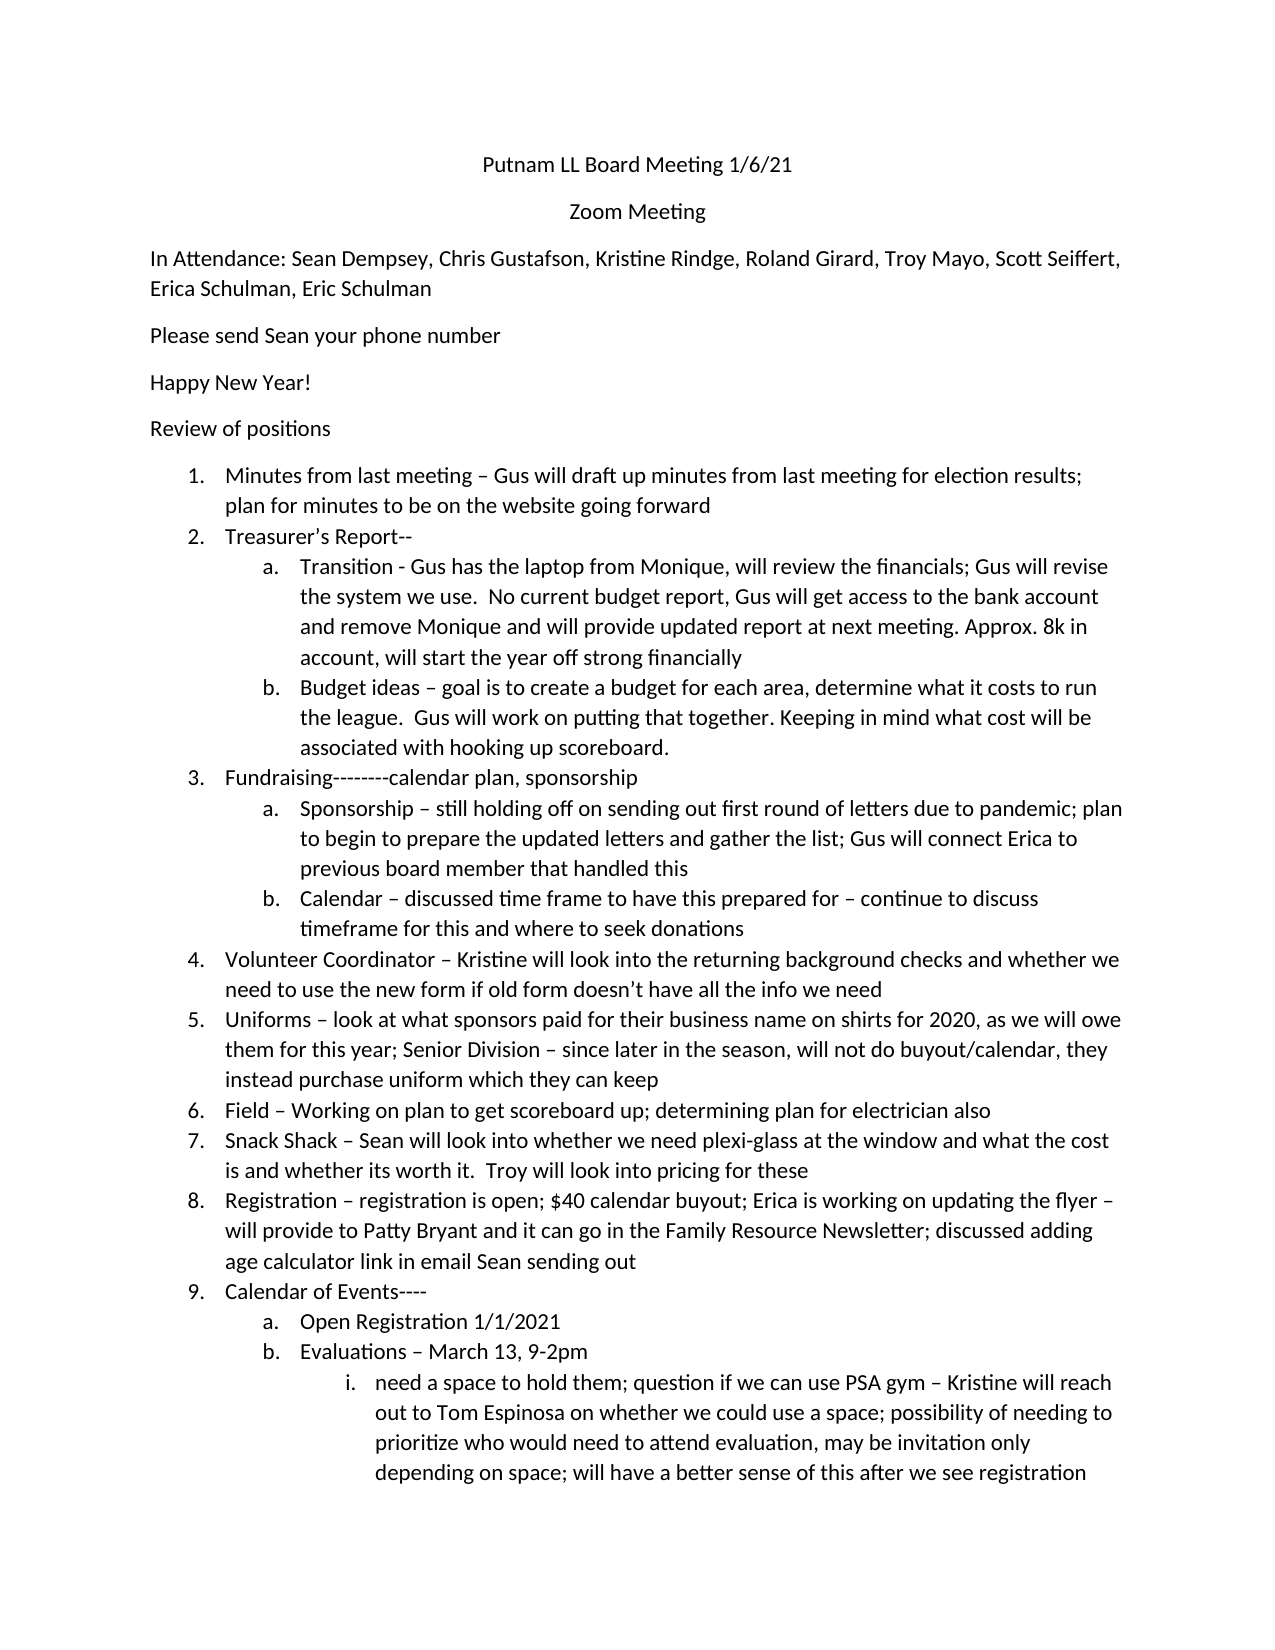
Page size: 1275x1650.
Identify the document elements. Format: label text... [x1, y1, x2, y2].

text Please send Sean your phone number [150, 321, 1125, 349]
list Evaluations – March 13, 9-2pm [262, 1337, 1125, 1366]
list Open Registration 1/1/2021 [262, 1307, 1125, 1335]
list Calendar of Events---- [187, 1277, 1125, 1305]
list Budget ideas – goal is to create a budget for each area, determine what it costs to run the league. Gus will work on putting that together. Keeping in mind what cost will be associated with hooking up scoreboard. [262, 673, 1125, 761]
text Happy New Year! [150, 368, 1125, 396]
list Registration – registration is open; $40 calendar buyout; Erica is working on updating the flyer – will provide to Patty Bryant and it can go in the Family Resource Newsletter; discussed adding age calculator link in email Sean sending out [187, 1186, 1125, 1275]
text Putnam LL Board Meeting 1/6/21 [150, 150, 1125, 178]
list Sponsorship – still holding off on sending out first round of letters due to pandemic; plan to begin to prepare the updated letters and gather the list; Gus will connect Erica to previous board member that handled this [262, 794, 1125, 882]
list Uniforms – look at what sponsors paid for their business name on shirts for 2020, as we will owe them for this year; Senior Division – since later in the season, will not do buyout/calendar, they instead purchase uniform which they can keep [187, 1005, 1125, 1094]
list Snack Shack – Sean will look into whether we need plexi-glass at the window and what the cost is and whether its worth it. Troy will look into pricing for these [187, 1126, 1125, 1184]
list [356, 1368, 1125, 1486]
list Volunteer Coordinator – Kristine will look into the returning background checks and whether we need to use the new form if old form doesn’t have all the info we need [187, 945, 1125, 1003]
list Transition - Gus has the laptop from Monique, will review the financials; Gus will revise the system we use. No current budget report, Gus will get access to the bank account and remove Monique and will provide updated report at next meeting. Approx. 8k in account, will start the year off strong financially [262, 552, 1125, 671]
text Zoom Meeting [150, 197, 1125, 225]
text Review of positions [150, 414, 1125, 443]
list Calendar – discussed time frame to have this prepared for – continue to discuss timeframe for this and where to seek donations [262, 884, 1125, 943]
text In Attendance: Sean Dempsey, Chris Gustafson, Kristine Rindge, Roland Girard, Troy Mayo, Scott Seiffert, Erica Schulman, Eric Schulman [150, 244, 1125, 302]
list Treasurer’s Report-- [187, 522, 1125, 550]
list Minutes from last meeting – Gus will draft up minutes from last meeting for election results; plan for minutes to be on the website going forward [187, 461, 1125, 520]
list Fundraising--------calendar plan, sponsorship [187, 763, 1125, 792]
list Field – Working on plan to get scoreboard up; determining plan for electrician also [187, 1096, 1125, 1124]
